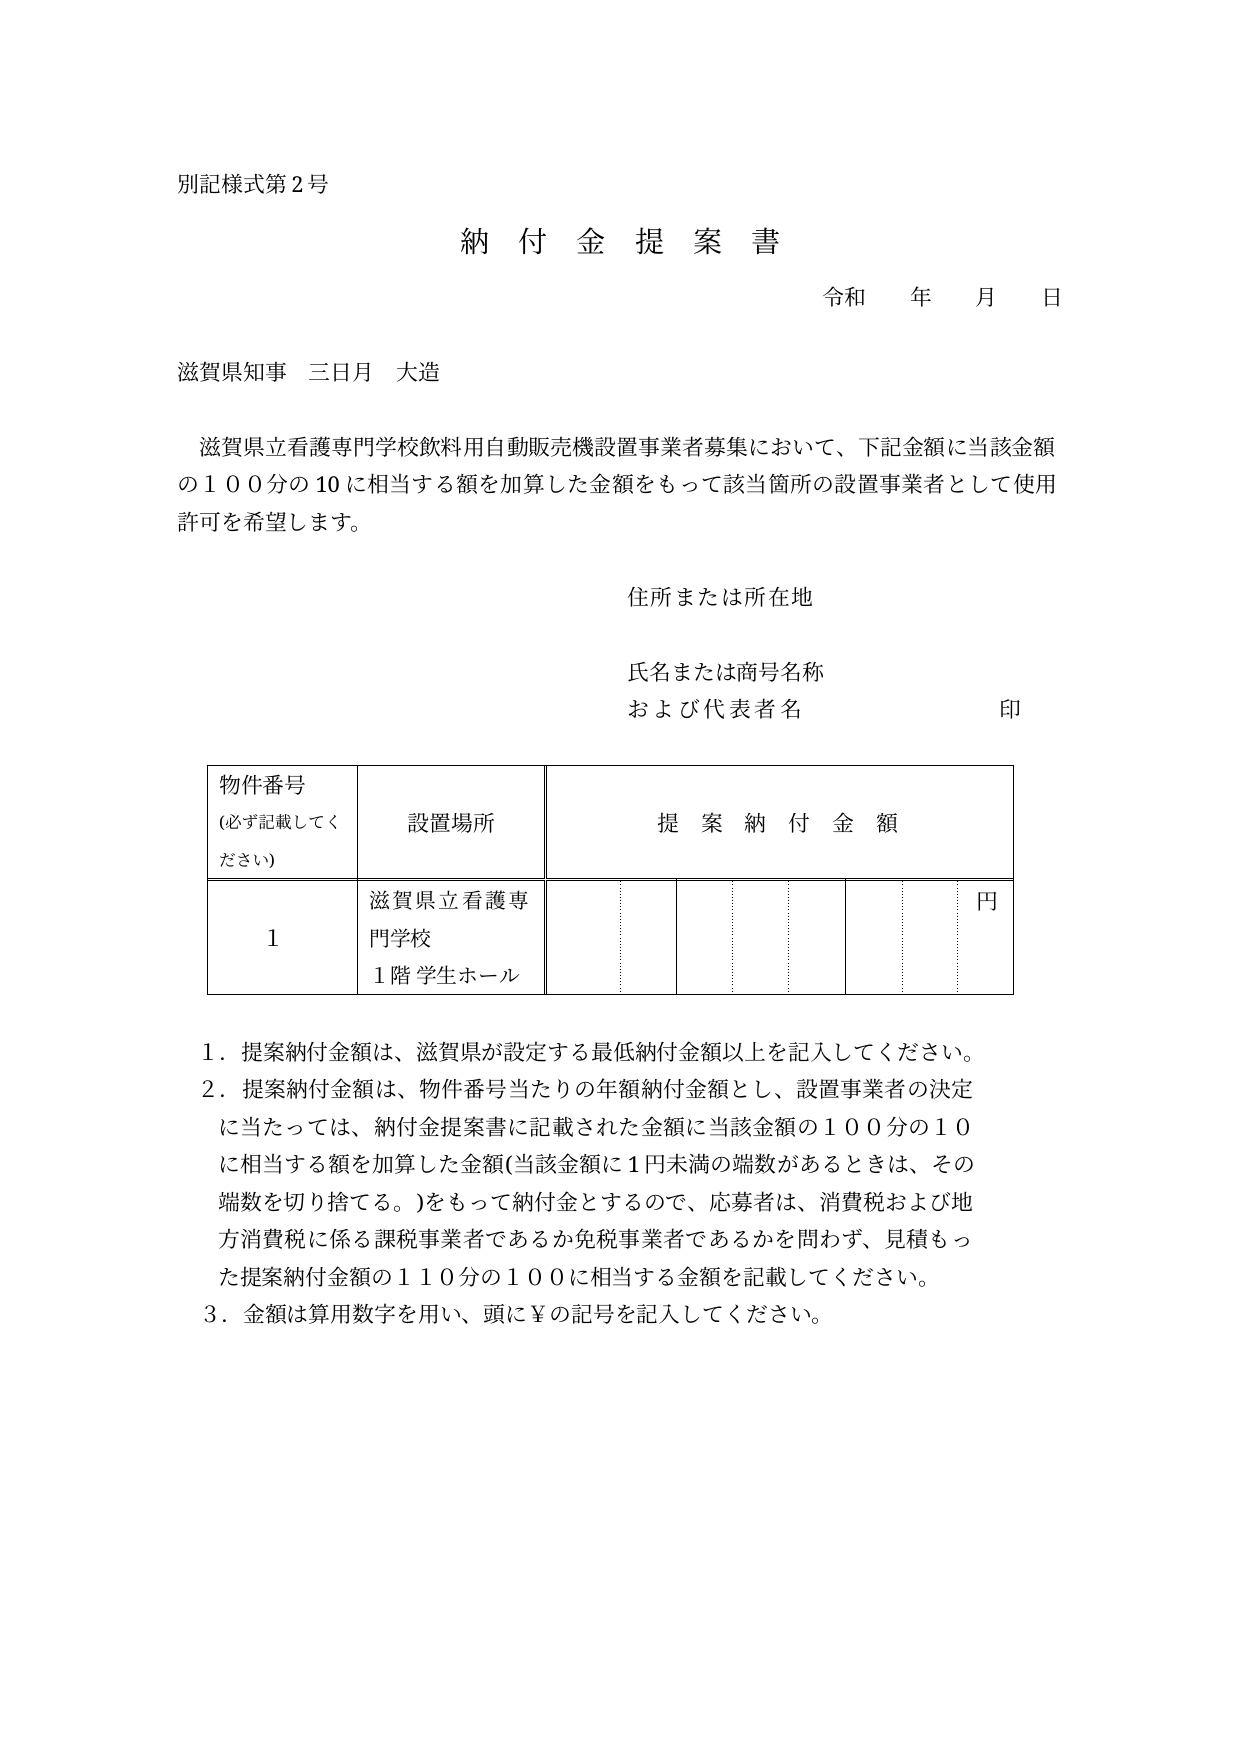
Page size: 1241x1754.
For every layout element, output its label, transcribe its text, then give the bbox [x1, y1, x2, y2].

text 別記様式第2号 [177, 164, 1063, 202]
text 滋賀県知事 三日月 大造 [177, 352, 976, 389]
text １．提案納付金額は、滋賀県が設定する最低納付金額以上を記入してください。 [177, 1032, 976, 1070]
table_header 提 案 納 付 金 額 [547, 766, 1013, 878]
table_cell [620, 881, 676, 994]
table_cell [733, 881, 789, 994]
table_header 物件番号 (必ず記載してください) [208, 766, 357, 878]
table_cell １ [208, 881, 357, 994]
text 住所または所在地 [177, 577, 1059, 614]
table_cell [677, 881, 733, 994]
table_cell [846, 881, 903, 994]
table_cell 円 [958, 881, 1013, 994]
table_cell [547, 881, 620, 994]
text および代表者名 印 [177, 689, 1058, 727]
text 納 付 金 提 案 書 [177, 202, 1063, 277]
text 滋賀県立看護専門学校飲料用自動販売機設置事業者募集において、下記金額に当該金額の１００分の10に相当する額を加算した金額をもって該当箇所の設置事業者として使用許可を希望します。 [177, 427, 1059, 539]
text 令和 年 月 日 [177, 277, 1063, 314]
text ２．提案納付金額は、物件番号当たりの年額納付金額とし、設置事業者の決定に当たっては、納付金提案書に記載された金額に当該金額の１００分の１０に相当する額を加算した金額(当該金額に1円未満の端数があるときは、その端数を切り捨てる。)をもって納付金とするので、応募者は、消費税および地方消費税に係る課税事業者であるか免税事業者であるかを問わず、見積もった提案納付金額の１１０分の１００に相当する金額を記載してください。 [197, 1070, 976, 1295]
text ３．金額は算用数字を用い、頭に￥の記号を記入してください。 [177, 1295, 976, 1332]
table_cell [903, 881, 958, 994]
table_cell 滋賀県立看護専門学校 １階 学生ホール [358, 881, 544, 994]
table_cell [789, 881, 845, 994]
table_header 設置場所 [358, 766, 544, 878]
text 氏名または商号名称 [177, 652, 1059, 689]
